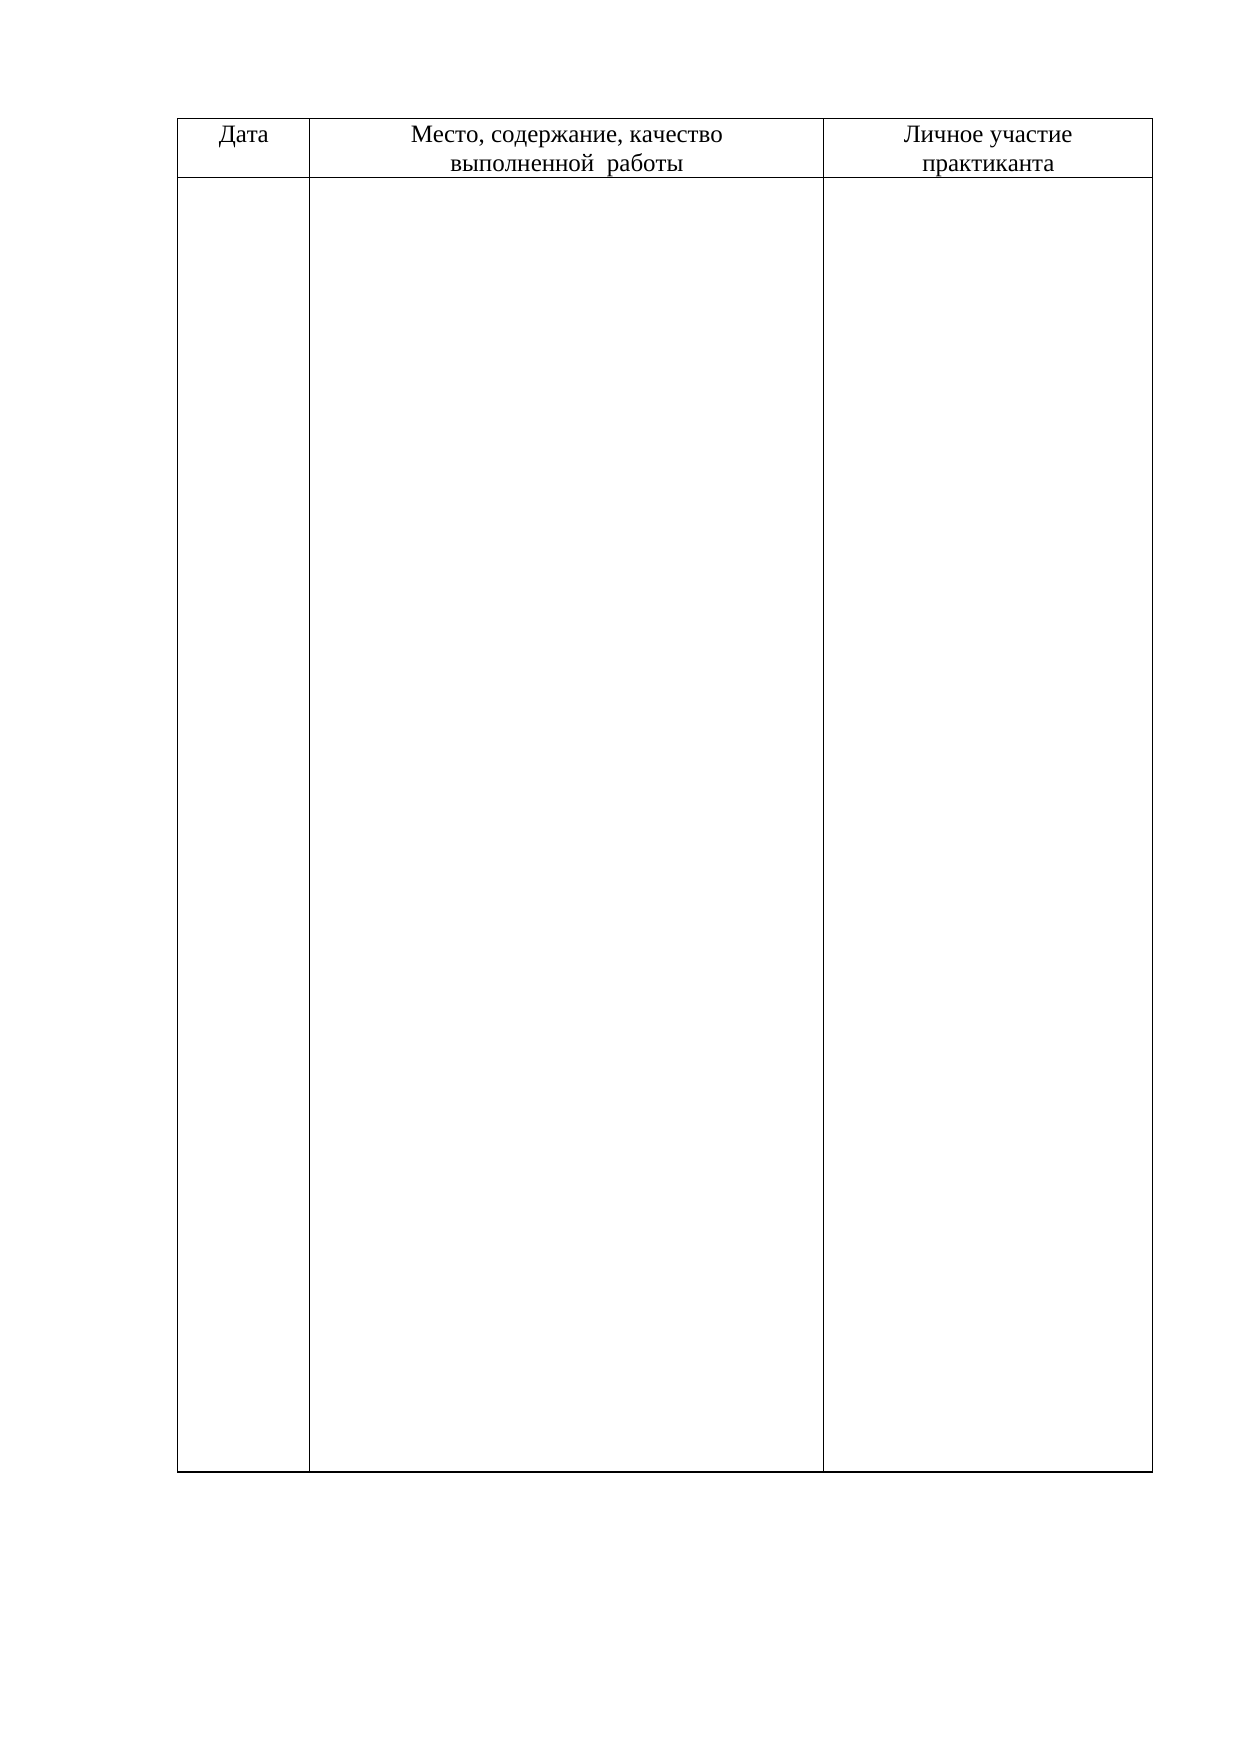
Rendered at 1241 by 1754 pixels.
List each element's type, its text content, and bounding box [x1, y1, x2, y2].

table_header Личное участие практиканта [824, 119, 1152, 177]
table_cell [178, 178, 309, 1471]
table_header Место, содержание, качество выполненной работы [310, 119, 823, 177]
table_cell [310, 178, 823, 1471]
table_header Дата [178, 119, 309, 177]
table_cell [824, 178, 1152, 1471]
